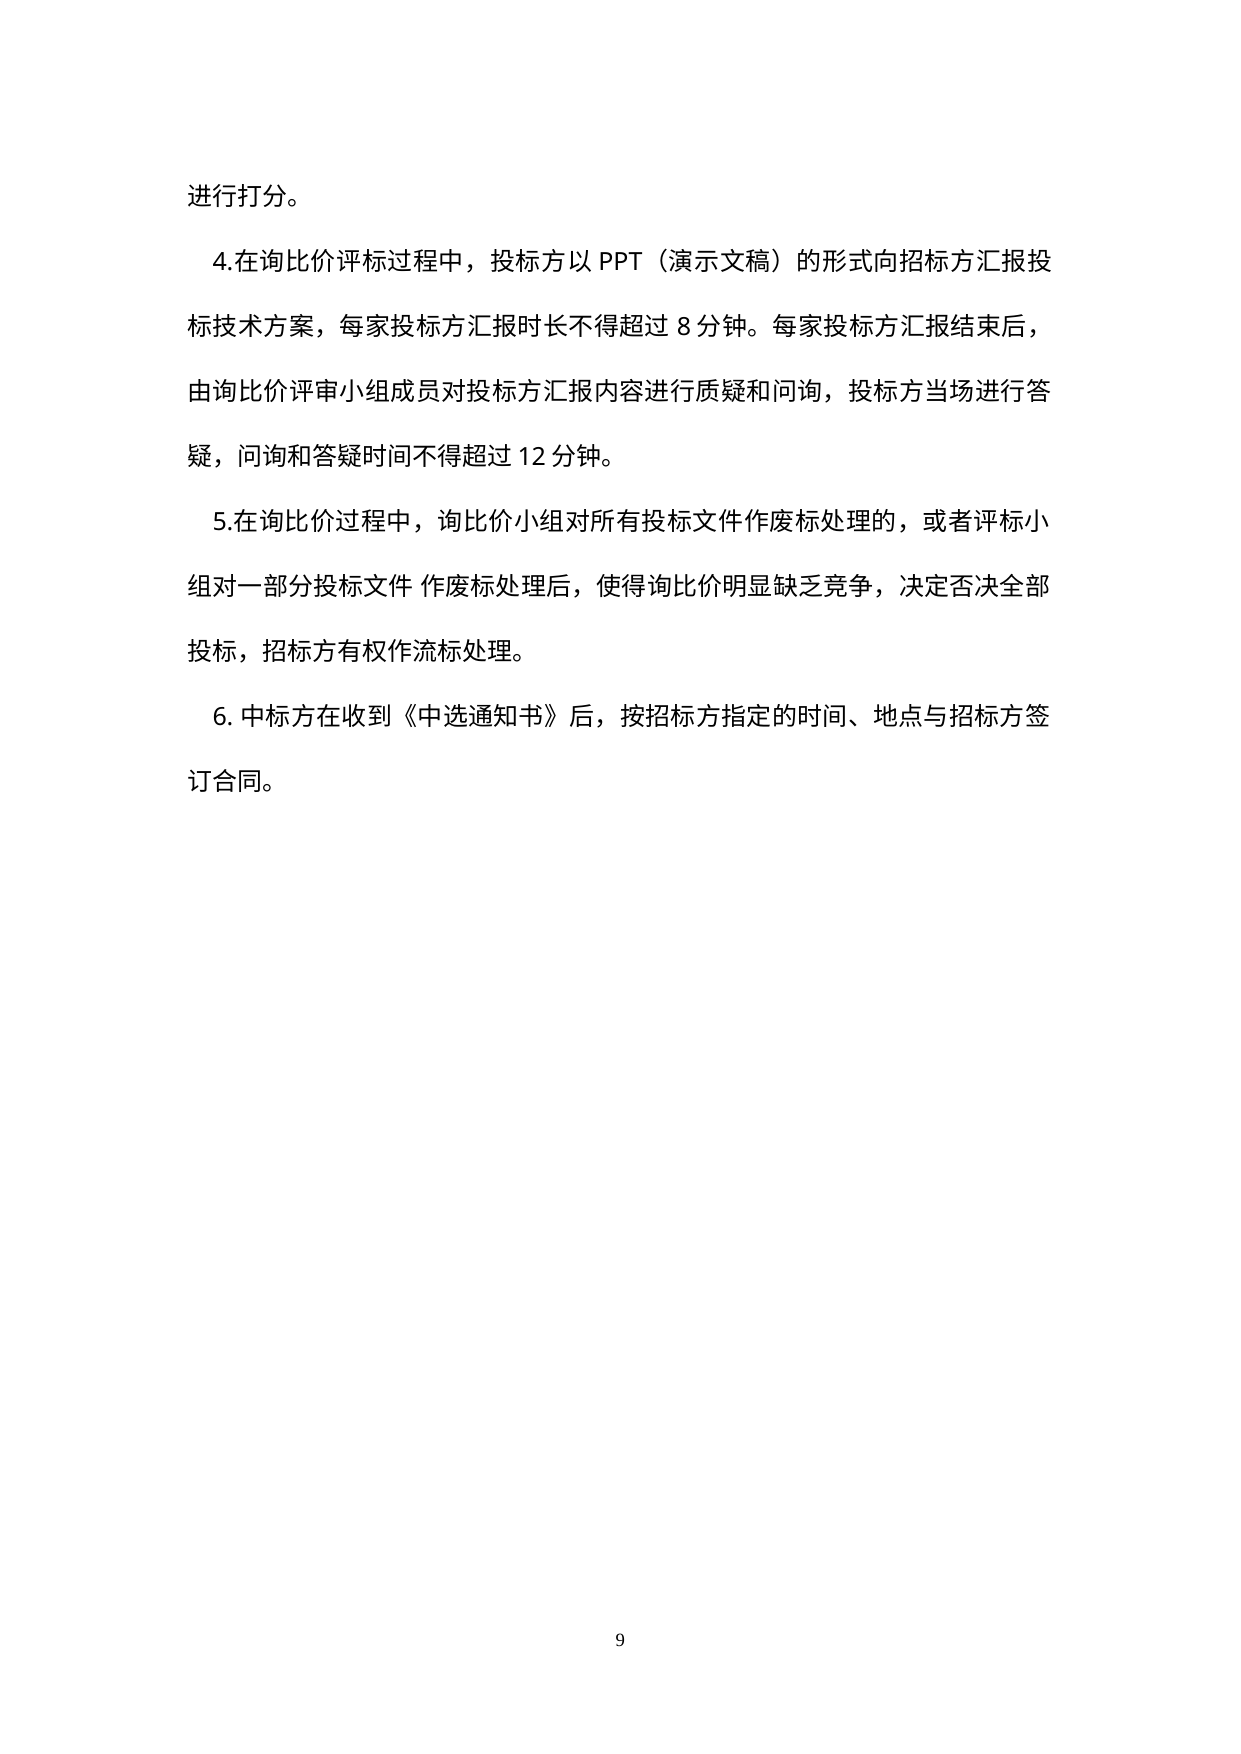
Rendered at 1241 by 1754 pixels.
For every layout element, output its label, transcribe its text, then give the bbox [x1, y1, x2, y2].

text 6. 中标方在收到《中选通知书》后，按招标方指定的时间、地点与招标方签订合同。 [187, 682, 1053, 812]
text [187, 162, 1053, 227]
text 5.在询比价过程中，询比价小组对所有投标文件作废标处理的，或者评标小组对一部分投标文件 作废标处理后，使得询比价明显缺乏竞争，决定否决全部投标，招标方有权作流标处理。 [187, 487, 1053, 682]
text 4.在询比价评标过程中，投标方以PPT（演示文稿）的形式向招标方汇报投标技术方案，每家投标方汇报时长不得超过8分钟。每家投标方汇报结束后，由询比价评审小组成员对投标方汇报内容进行质疑和问询，投标方当场进行答疑，问询和答疑时间不得超过12分钟。 [187, 227, 1053, 487]
